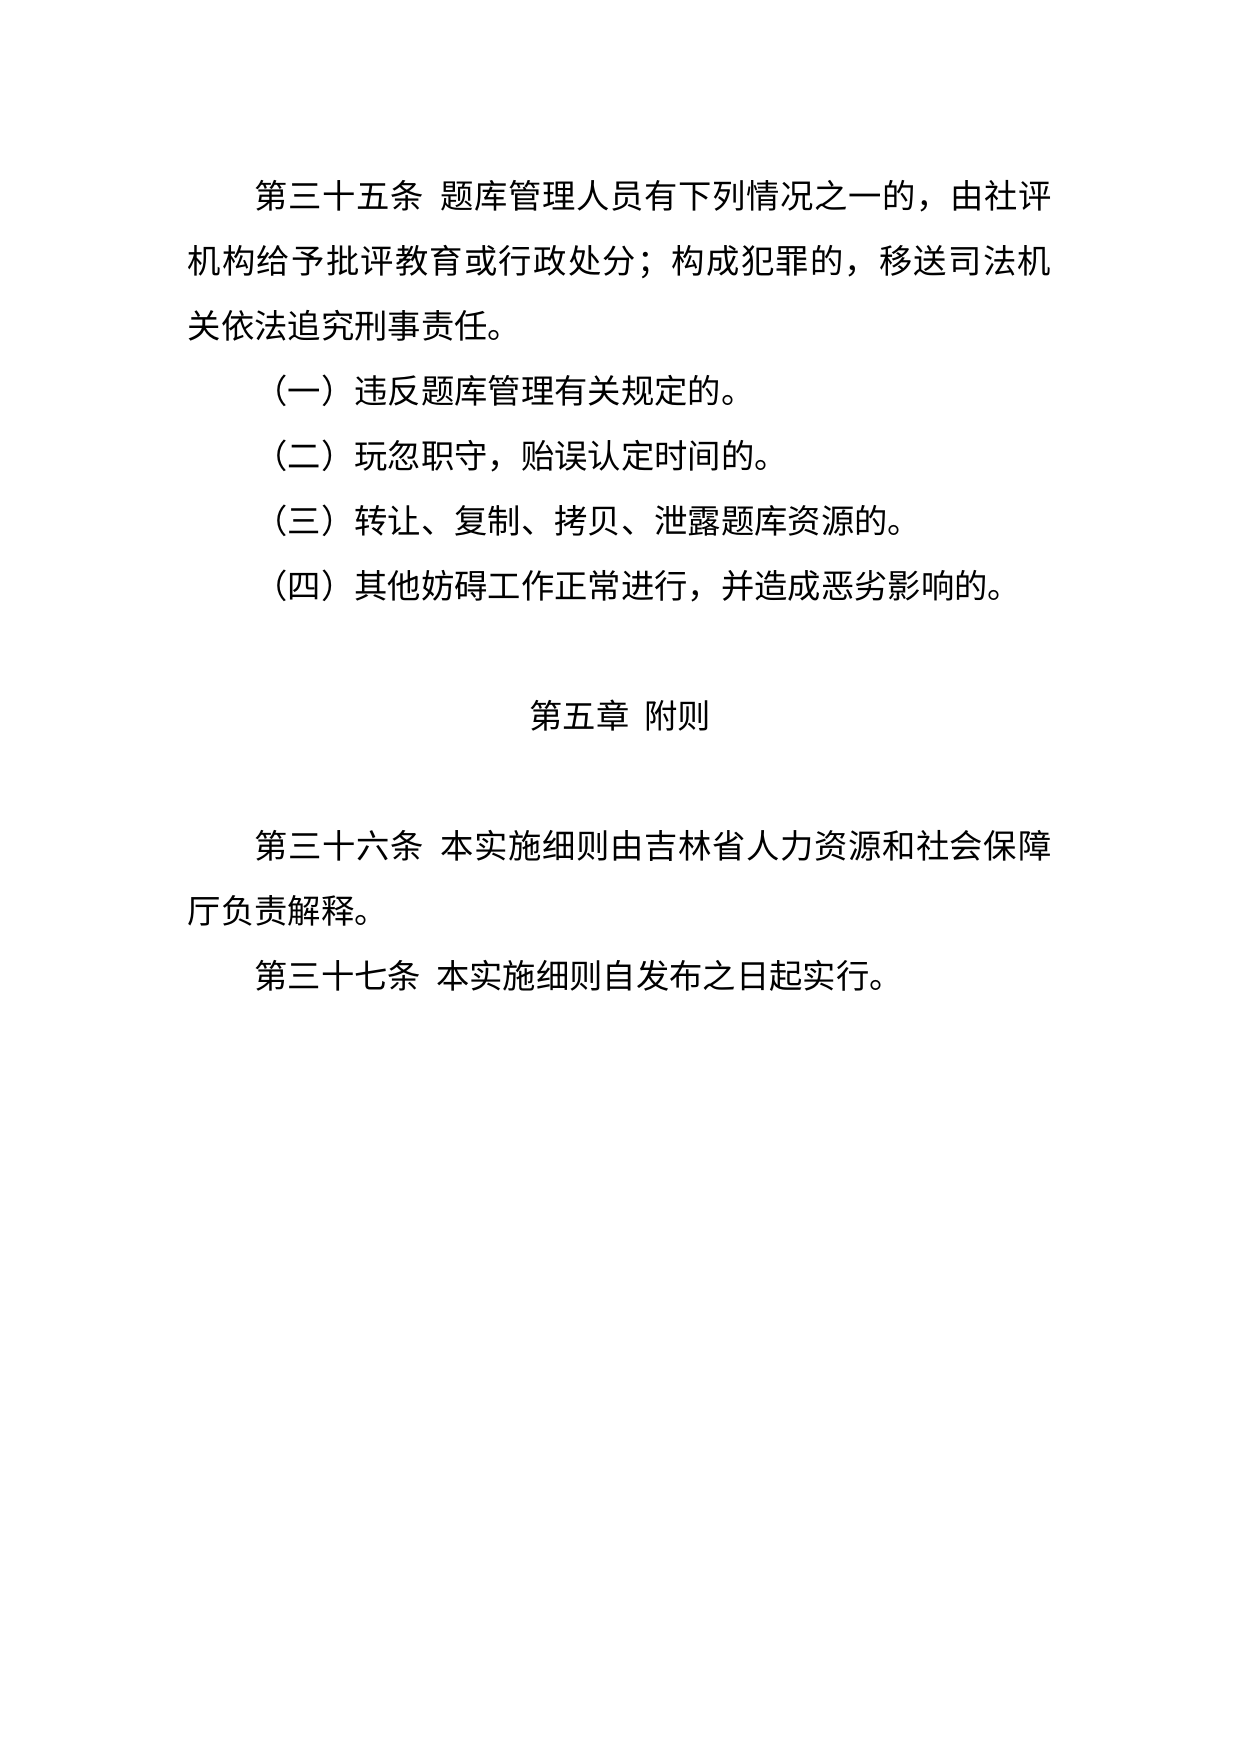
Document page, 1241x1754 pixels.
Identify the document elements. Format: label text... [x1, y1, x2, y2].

text 第三十七条 本实施细则自发布之日起实行。 [187, 942, 1053, 1007]
text （四）其他妨碍工作正常进行，并造成恶劣影响的。 [187, 552, 1053, 617]
text （二）玩忽职守，贻误认定时间的。 [187, 422, 1053, 487]
text 第五章 附则 [187, 682, 1053, 747]
text 第三十六条 本实施细则由吉林省人力资源和社会保障厅负责解释。 [187, 812, 1053, 942]
text （三）转让、复制、拷贝、泄露题库资源的。 [187, 487, 1053, 552]
text 第三十五条 题库管理人员有下列情况之一的，由社评机构给予批评教育或行政处分；构成犯罪的，移送司法机关依法追究刑事责任。 [187, 162, 1053, 357]
text （一）违反题库管理有关规定的。 [187, 357, 1053, 422]
